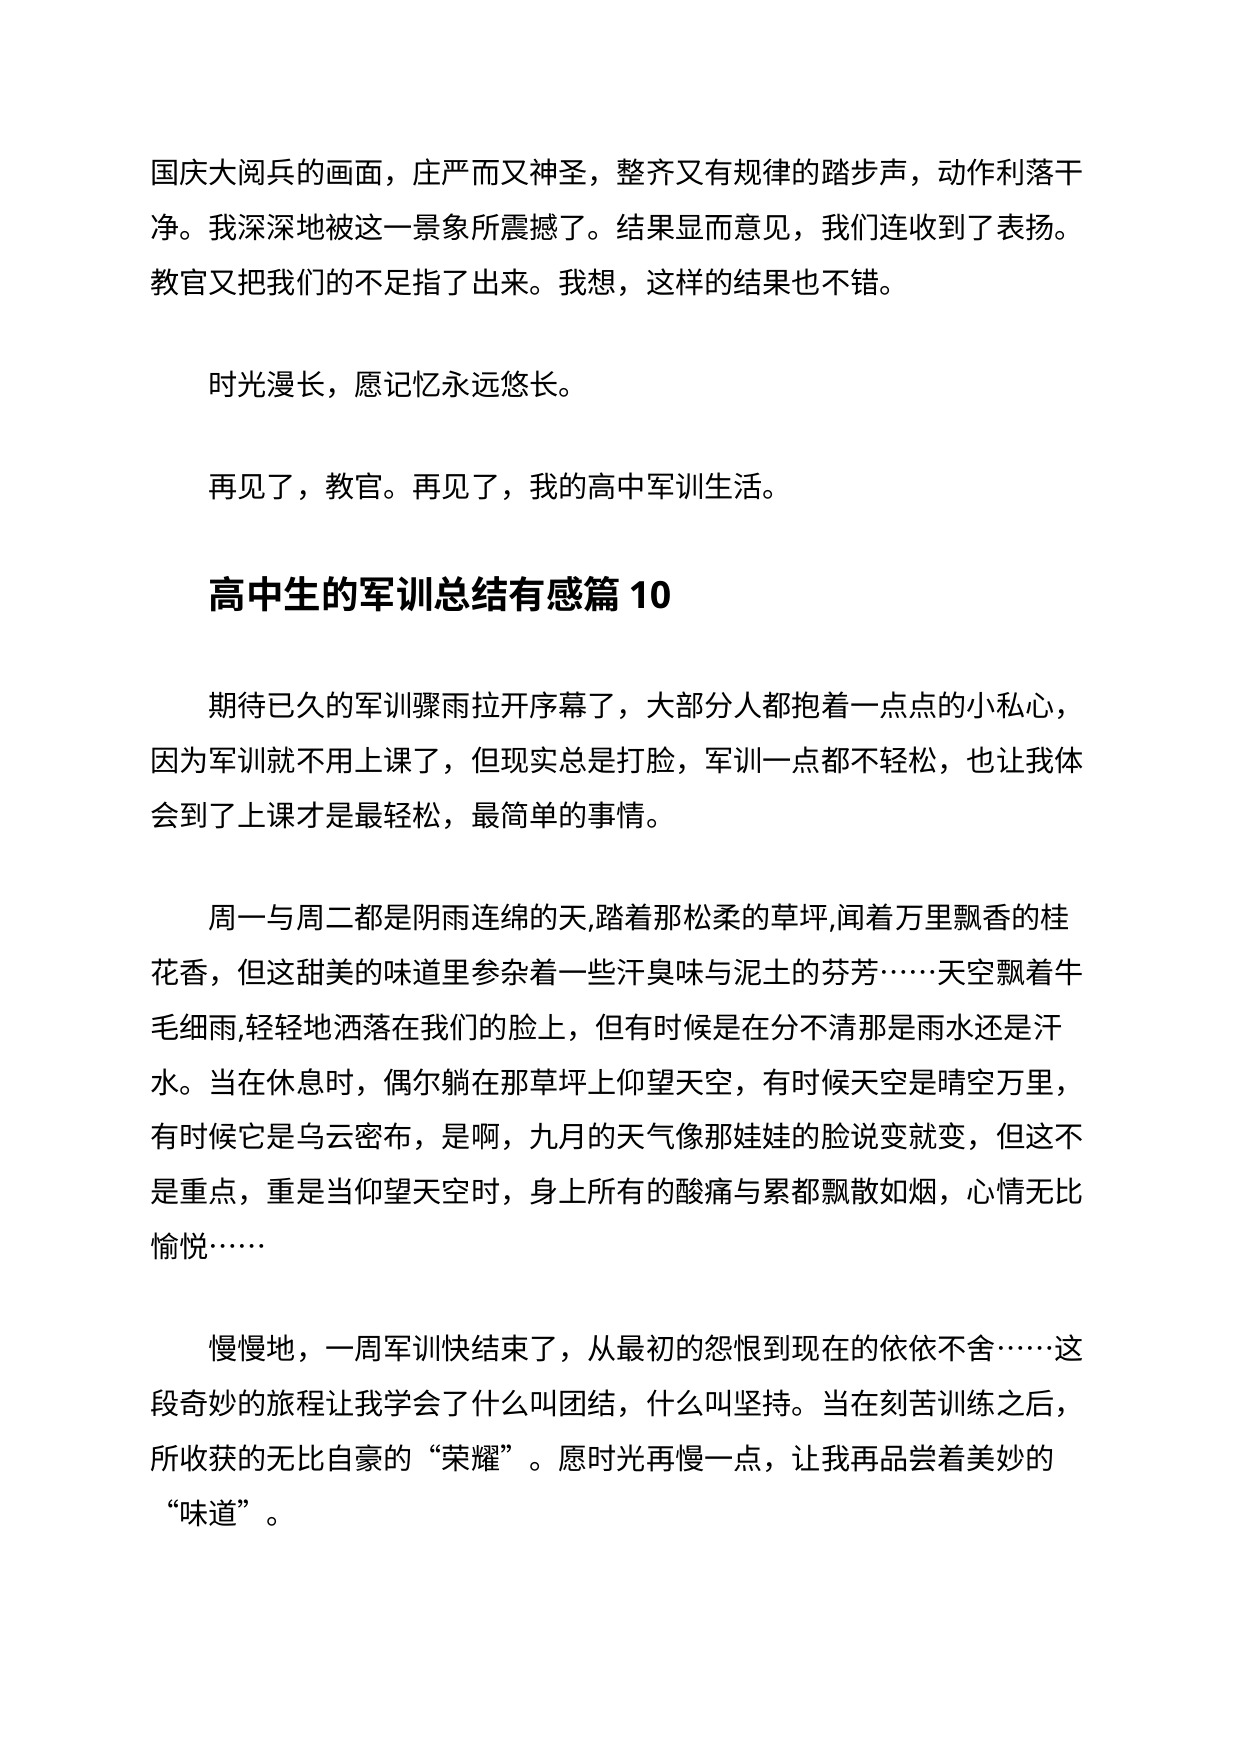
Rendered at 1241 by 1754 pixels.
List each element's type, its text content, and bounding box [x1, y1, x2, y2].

text 慢慢地，一周军训快结束了，从最初的怨恨到现在的依依不舍……这段奇妙的旅程让我学会了什么叫团结，什么叫坚持。当在刻苦训练之后，所收获的无比自豪的“荣耀”。愿时光再慢一点，让我再品尝着美妙的“味道”。 [150, 1326, 1090, 1533]
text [150, 150, 1090, 302]
text 再见了，教官。再见了，我的高中军训生活。 [150, 463, 1090, 506]
text 高中生的军训总结有感篇10 [150, 565, 1090, 619]
text 时光漫长，愿记忆永远悠长。 [150, 362, 1090, 404]
text 周一与周二都是阴雨连绵的天,踏着那松柔的草坪,闻着万里飘香的桂花香，但这甜美的味道里参杂着一些汗臭味与泥土的芬芳……天空飘着牛毛细雨,轻轻地洒落在我们的脸上，但有时候是在分不清那是雨水还是汗水。当在休息时，偶尔躺在那草坪上仰望天空，有时候天空是晴空万里，有时候它是乌云密布，是啊，九月的天气像那娃娃的脸说变就变，但这不是重点，重是当仰望天空时，身上所有的酸痛与累都飘散如烟，心情无比愉悦…… [150, 894, 1090, 1266]
text 期待已久的军训骤雨拉开序幕了，大部分人都抱着一点点的小私心，因为军训就不用上课了，但现实总是打脸，军训一点都不轻松，也让我体会到了上课才是最轻松，最简单的事情。 [150, 683, 1090, 835]
